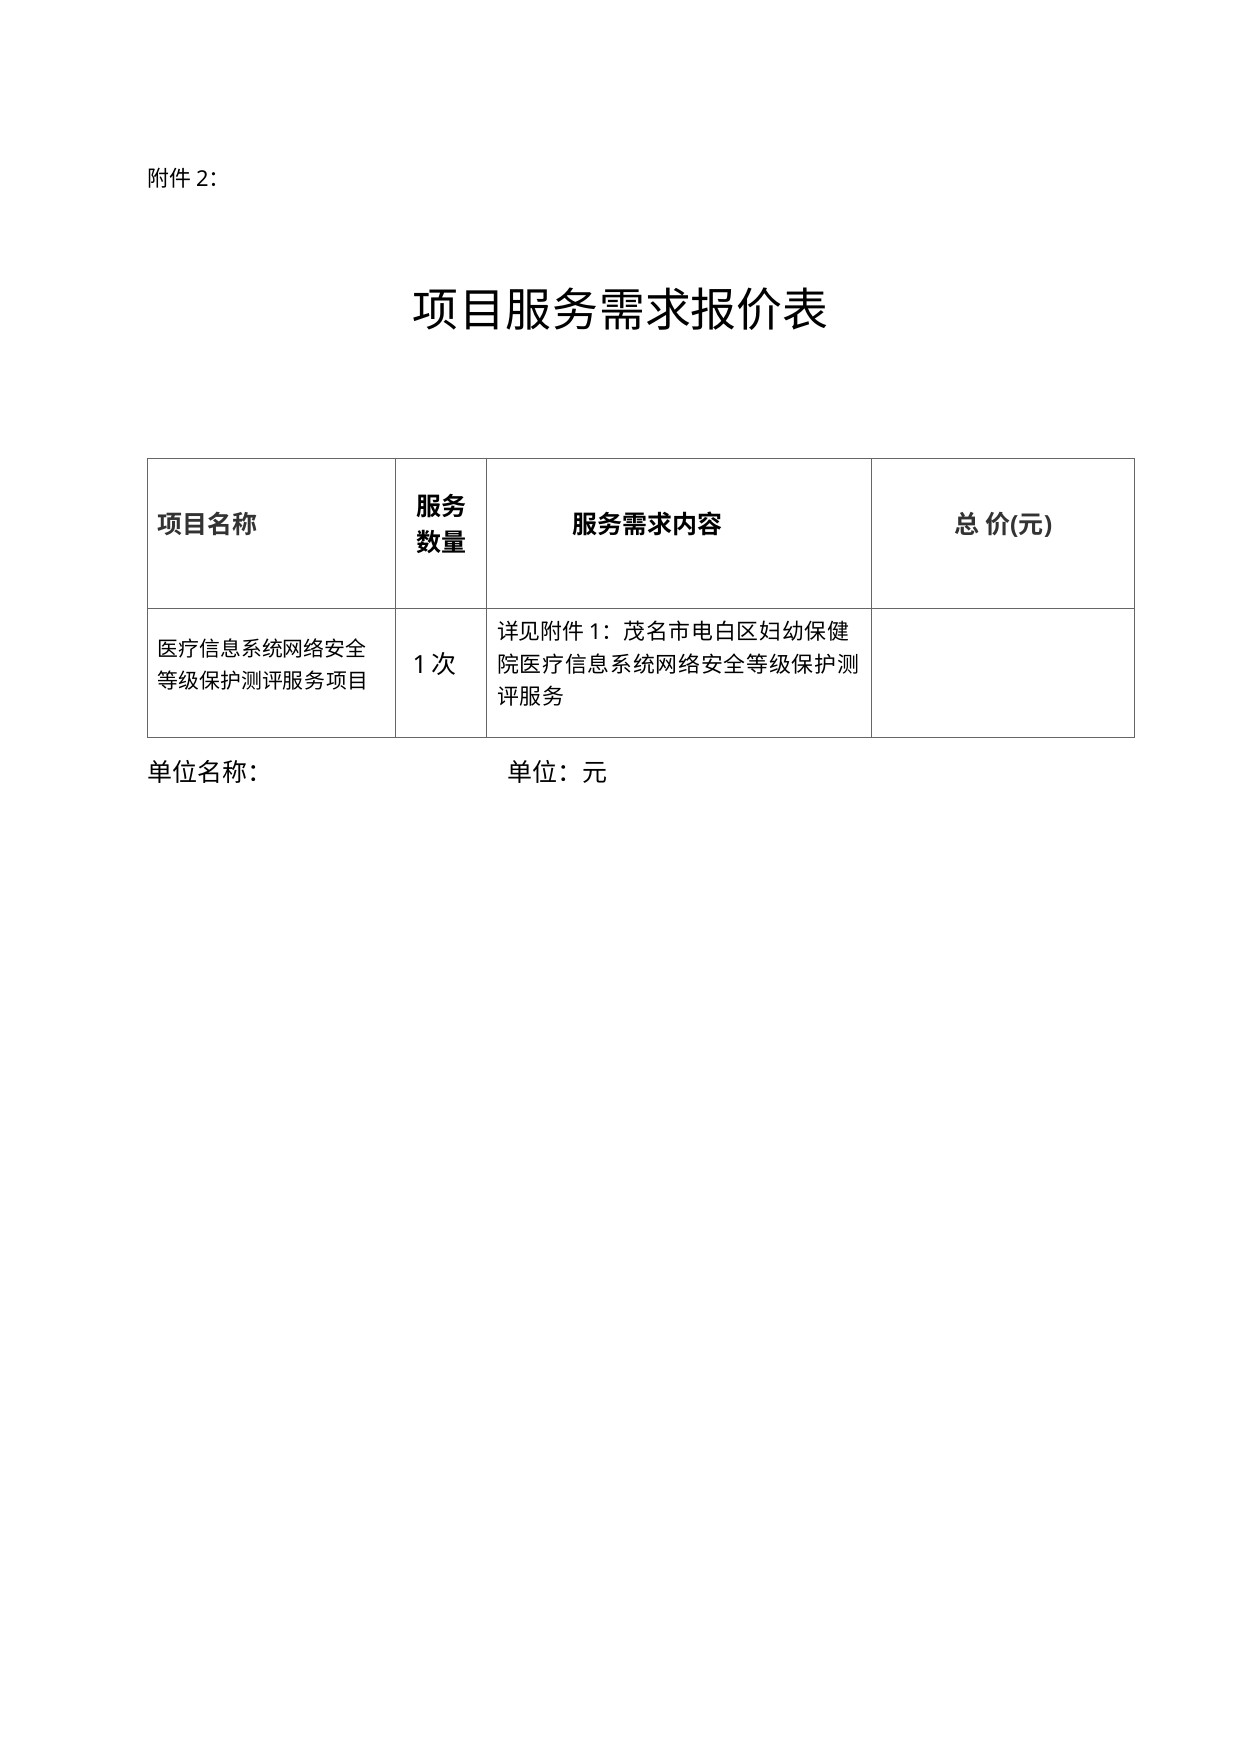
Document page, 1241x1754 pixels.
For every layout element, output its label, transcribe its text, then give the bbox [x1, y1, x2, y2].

table_header 总 价(元) [872, 459, 1134, 607]
text 单位名称： 单位：元 [148, 738, 1092, 803]
text 项目服务需求报价表 [148, 258, 1092, 356]
table_cell 详见附件1：茂名市电白区妇幼保健院医疗信息系统网络安全等级保护测评服务 [487, 609, 871, 737]
table_cell 医疗信息系统网络安全等级保护测评服务项目 [148, 609, 395, 737]
table_header 项目名称 [148, 459, 395, 607]
text 附件2： [148, 161, 1092, 193]
table_cell [872, 609, 1134, 737]
table_header 服务需求内容 [487, 459, 871, 607]
table_header 服务数量 [396, 459, 486, 607]
table_cell 1次 [396, 609, 486, 737]
